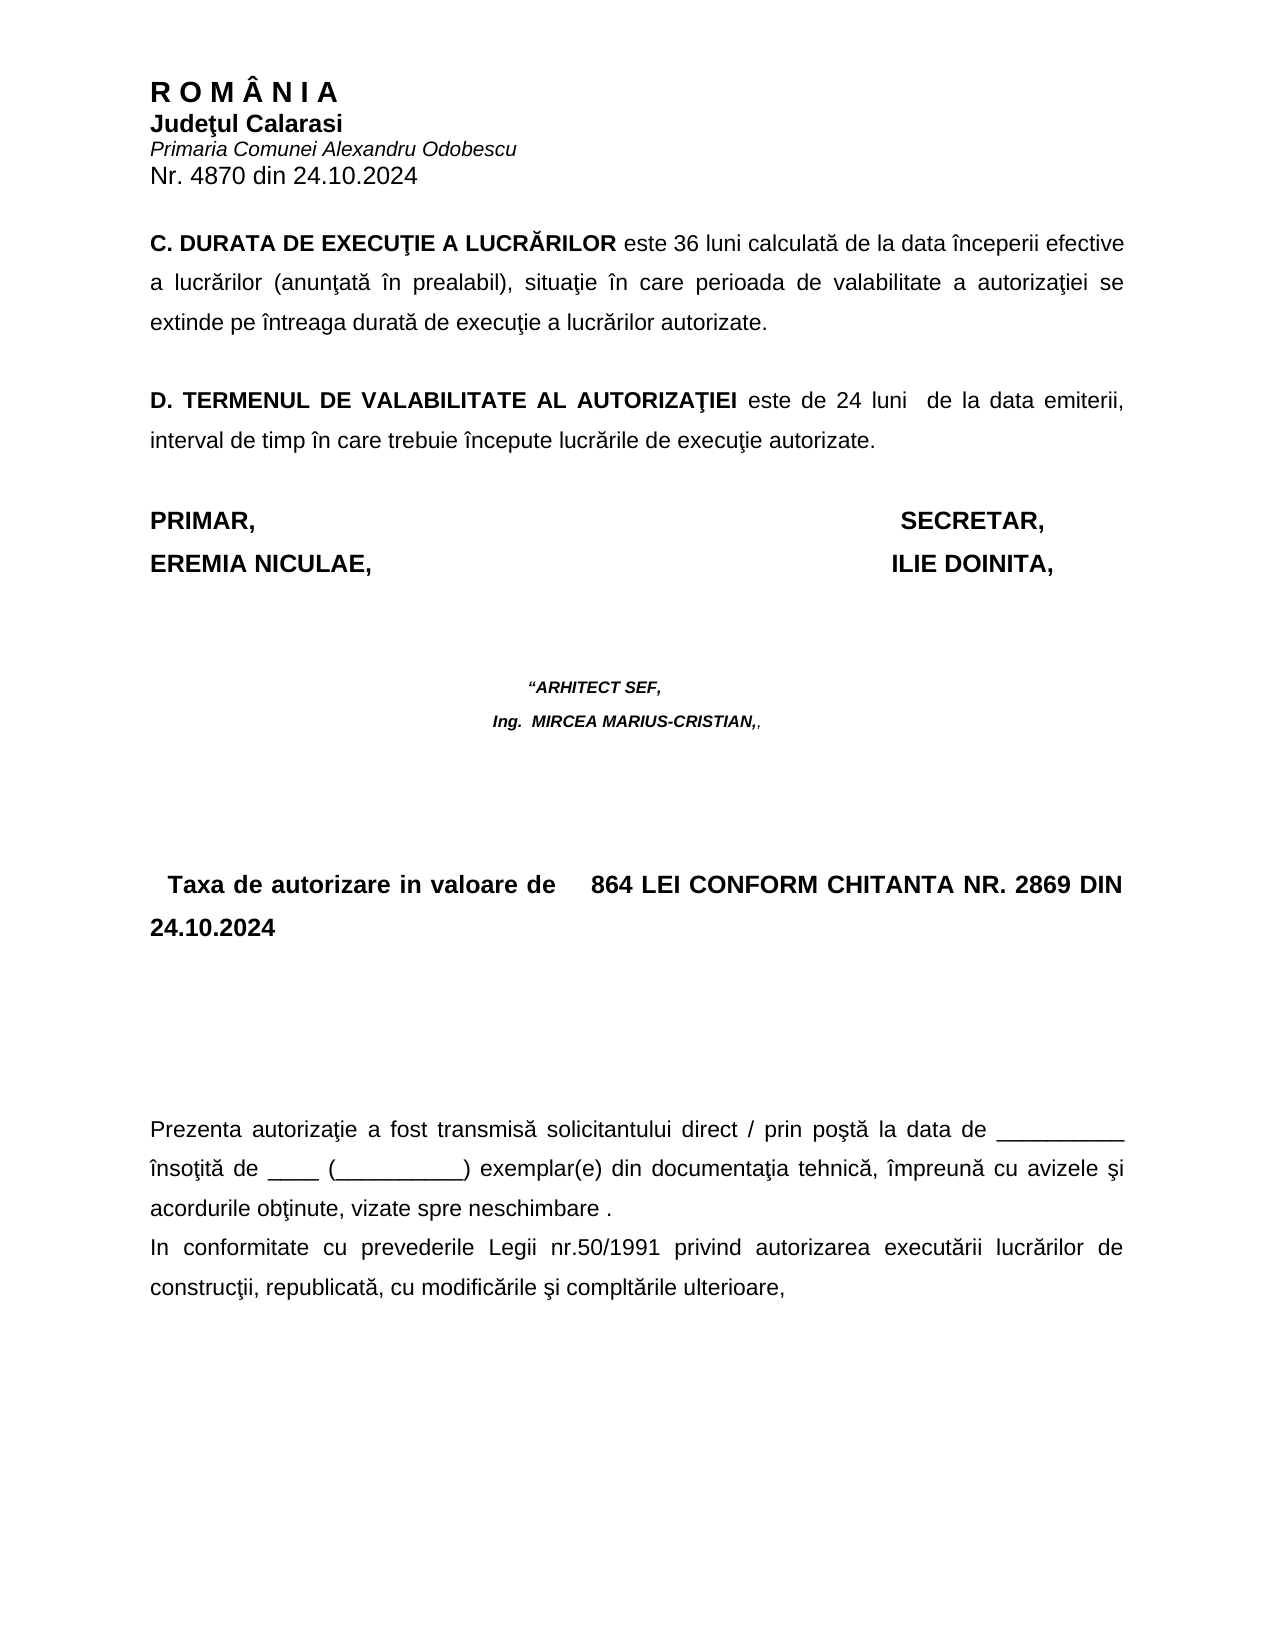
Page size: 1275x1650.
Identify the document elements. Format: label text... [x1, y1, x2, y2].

text Ing. MIRCEA MARIUS-CRISTIAN,, [150, 712, 1125, 731]
text PRIMAR, SECRETAR, [150, 506, 1125, 534]
text Taxa de autorizare in valoare de 864 LEI CONFORM CHITANTA NR. 2869 DIN 24.10.2024 [150, 870, 1125, 942]
text Prezenta autorizaţie a fost transmisă solicitantului direct / prin poştă la data de __________ însoţită de ____ (__________) exemplar(e) din documentaţia tehnică, împreună cu avizele şi acordurile obţinute, vizate spre neschimbare . [150, 1116, 1125, 1221]
text In conformitate cu prevederile Legii nr.50/1991 privind autorizarea executării lucrărilor de construcţii, republicată, cu modificările şi compltările ulterioare, [150, 1234, 1125, 1300]
text C. DURATA DE EXECUŢIE A LUCRĂRILOR este 36 luni calculată de la data începerii efective a lucrărilor (anunţată în prealabil), situaţie în care perioada de valabilitate a autorizaţiei se extinde pe întreaga durată de execuţie a lucrărilor autorizate. [150, 229, 1125, 335]
text D. TERMENUL DE VALABILITATE AL AUTORIZAŢIEI este de 24 luni de la data emiterii, interval de timp în care trebuie începute lucrările de execuţie autorizate. [150, 387, 1125, 453]
text EREMIA NICULAE, ILIE DOINITA, [150, 549, 1125, 578]
text “ARHITECT SEF, [150, 678, 1125, 697]
